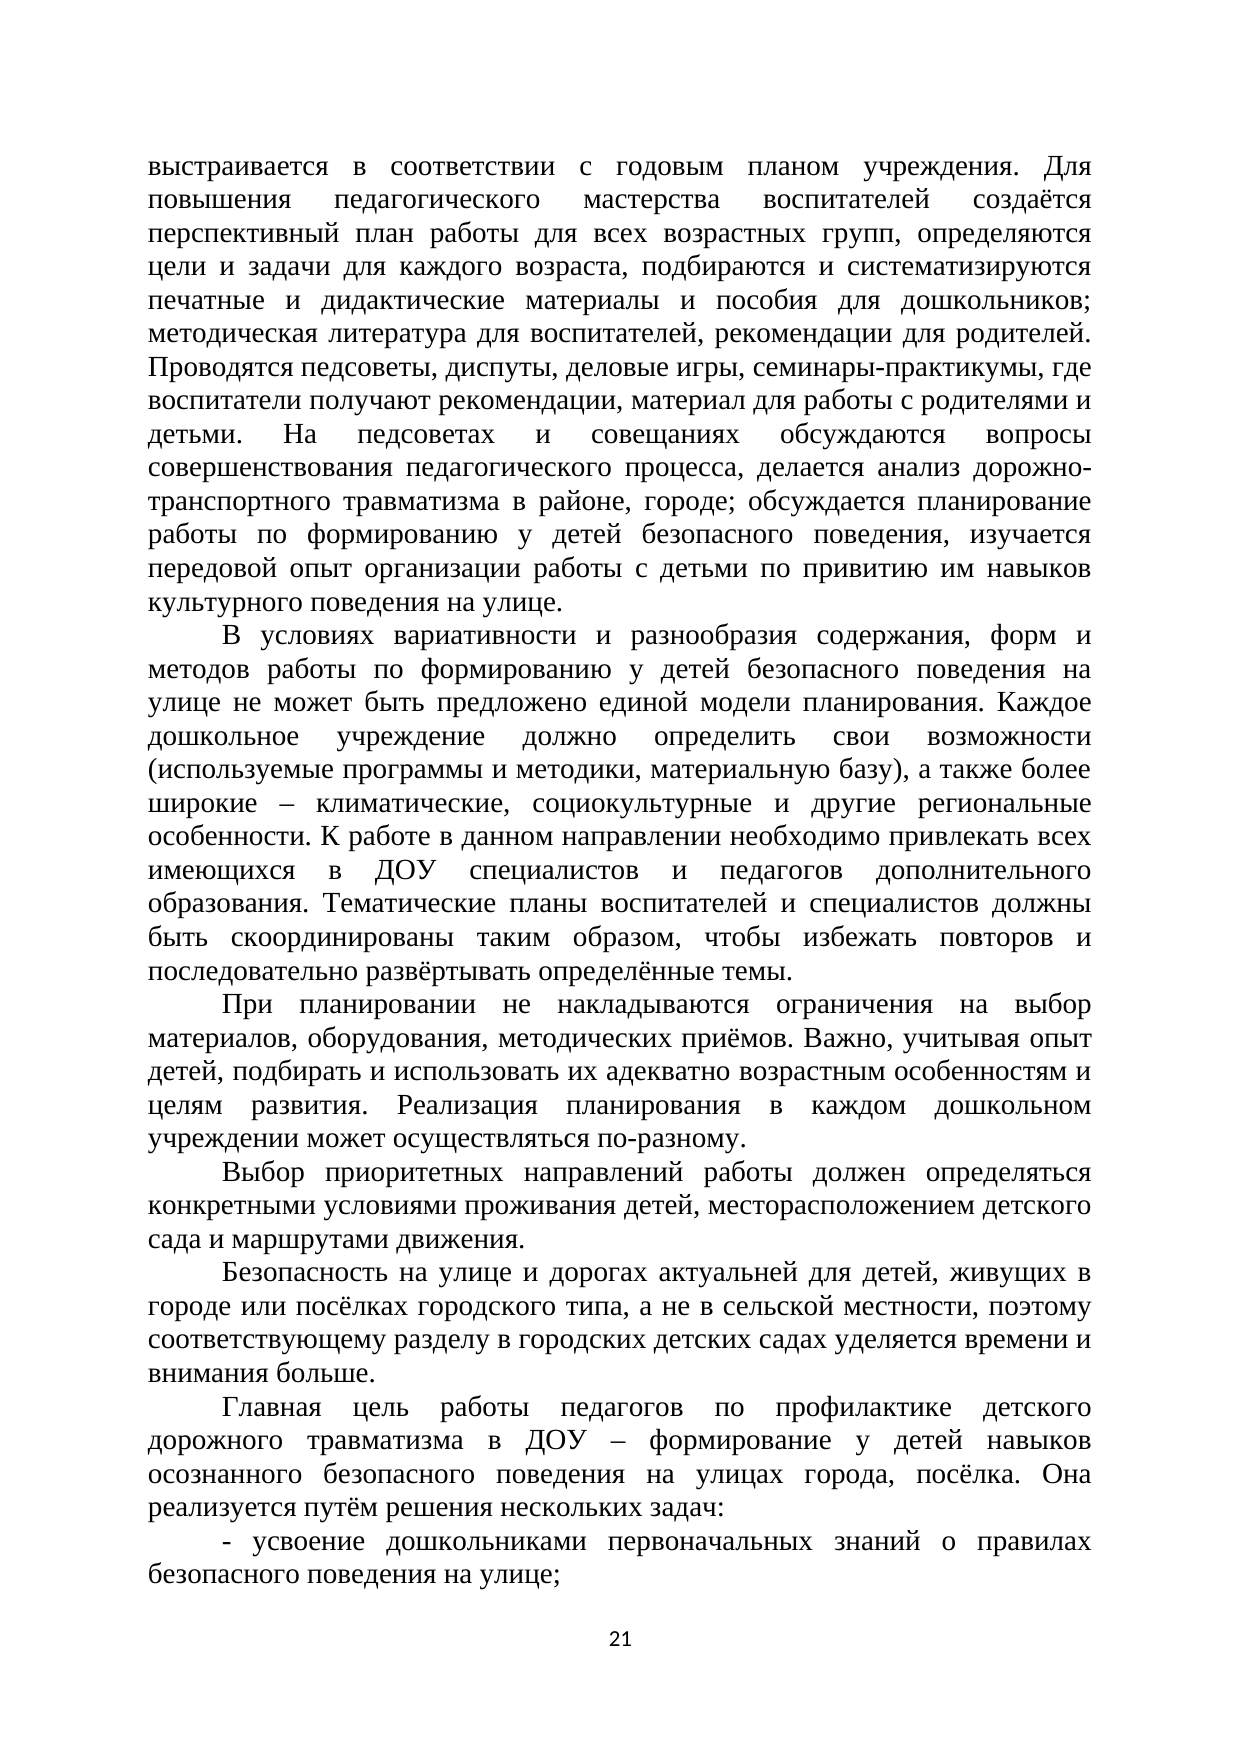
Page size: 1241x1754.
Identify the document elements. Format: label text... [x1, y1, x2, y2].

text Выбор приоритетных направлений работы должен определяться конкретными условиями проживания детей, месторасположением детского сада и маршрутами движения. [148, 1154, 1092, 1254]
text Безопасность на улице и дорогах актуальней для детей, живущих в городе или посёлках городского типа, а не в сельской местности, поэтому соответствующему разделу в городских детских садах уделяется времени и внимания больше. [148, 1254, 1092, 1389]
text При планировании не накладываются ограничения на выбор материалов, оборудования, методических приёмов. Важно, учитывая опыт детей, подбирать и использовать их адекватно возрастным особенностям и целям развития. Реализация планирования в каждом дошкольном учреждении может осуществляться по-разному. [148, 986, 1092, 1154]
text В условиях вариативности и разнообразия содержания, форм и методов работы по формированию у детей безопасного поведения на улице не может быть предложено единой модели планирования. Каждое дошкольное учреждение должно определить свои возможности (используемые программы и методики, материальную базу), а также более широкие – климатические, социокультурные и другие региональные особенности. К работе в данном направлении необходимо привлекать всех имеющихся в ДОУ специалистов и педагогов дополнительного образования. Тематические планы воспитателей и специалистов должны быть скоординированы таким образом, чтобы избежать повторов и последовательно развёртывать определённые темы. [148, 617, 1092, 986]
text Главная цель работы педагогов по профилактике детского дорожного травматизма в ДОУ – формирование у детей навыков осознанного безопасного поведения на улицах города, посёлка. Она реализуется путём решения нескольких задач: [148, 1389, 1092, 1523]
text - усвоение дошкольниками первоначальных знаний о правилах безопасного поведения на улице; [148, 1523, 1092, 1590]
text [148, 148, 1092, 617]
